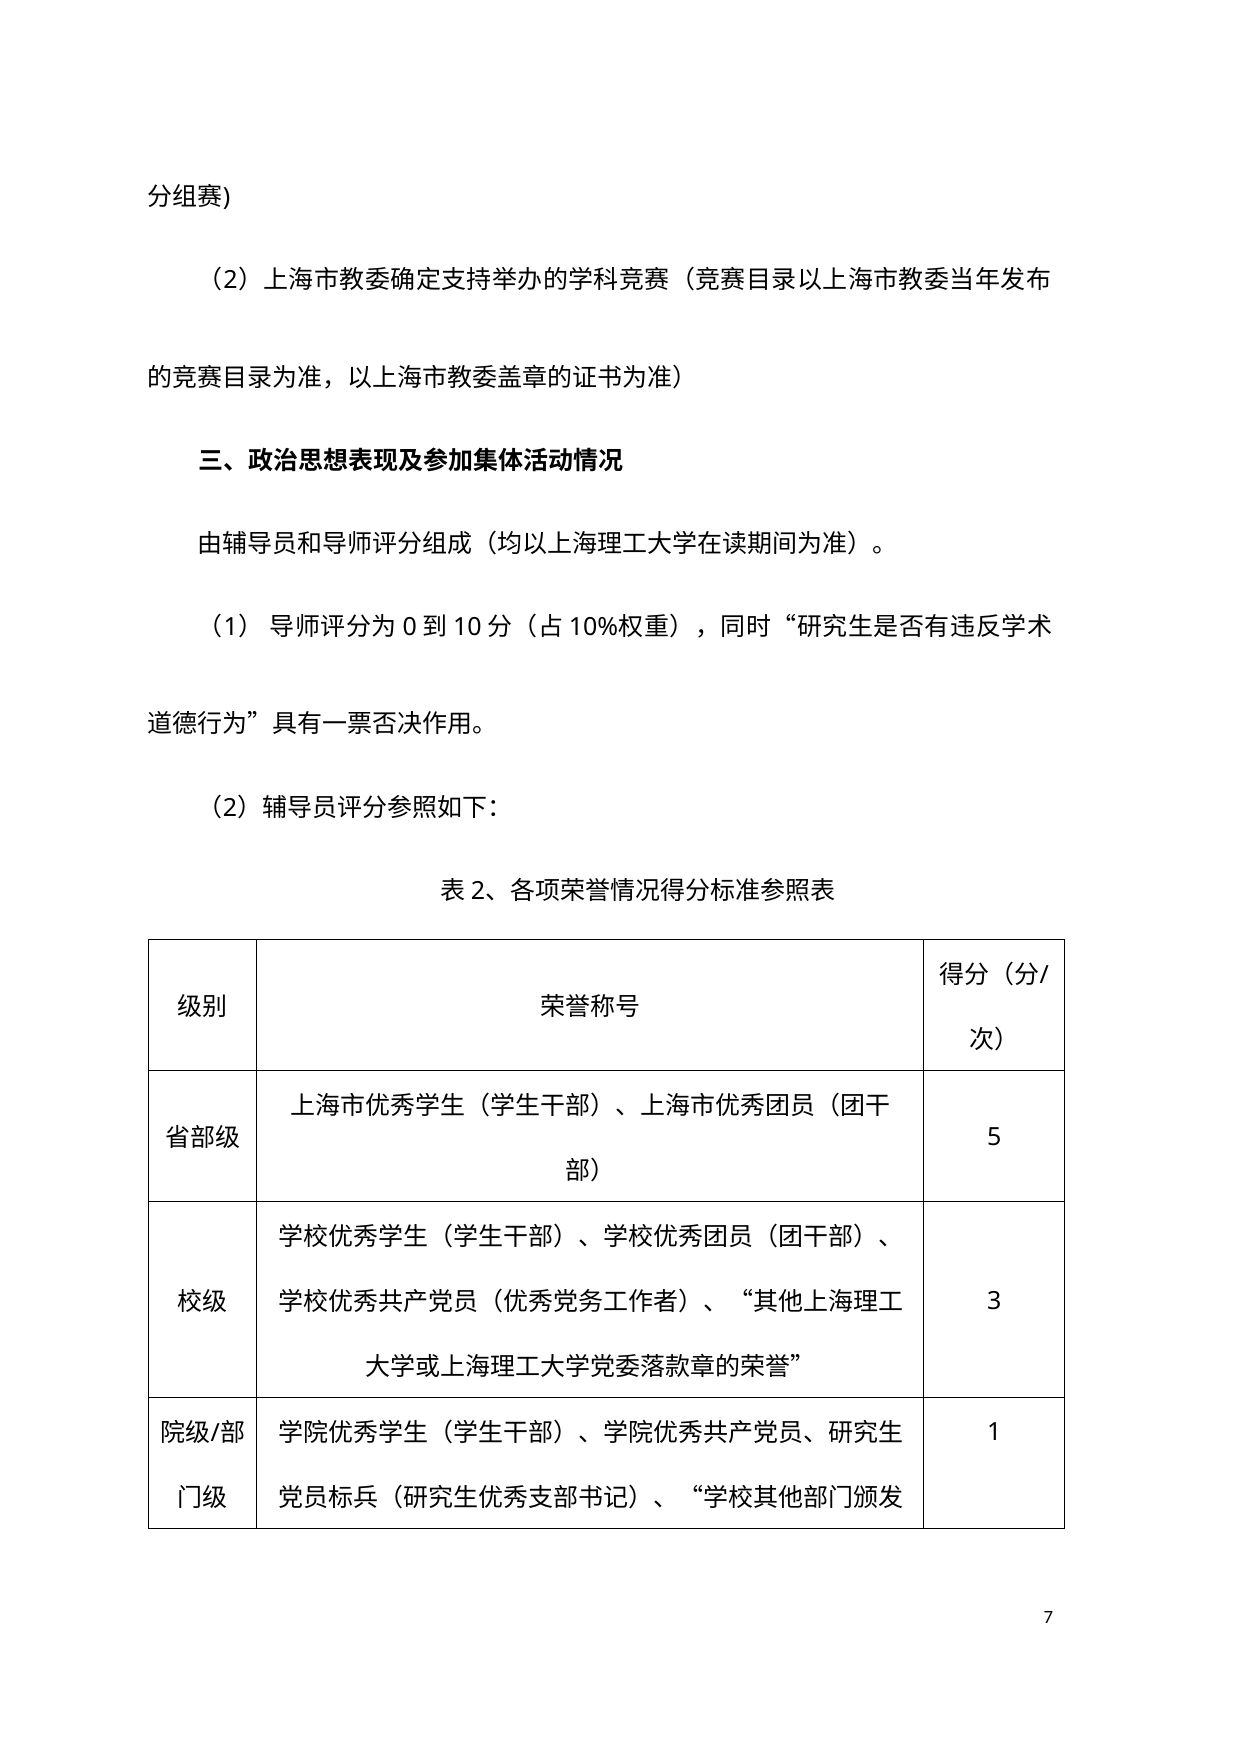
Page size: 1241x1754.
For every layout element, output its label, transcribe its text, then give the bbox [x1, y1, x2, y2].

table_cell 3 [924, 1202, 1064, 1397]
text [148, 162, 1053, 227]
text 表2、各项荣誉情况得分标准参照表 [148, 856, 1053, 921]
table_cell 1 [924, 1398, 1064, 1528]
table_cell 5 [924, 1071, 1064, 1201]
table_cell 校级 [149, 1202, 256, 1397]
text （2）辅导员评分参照如下： [148, 773, 1053, 838]
text （1） 导师评分为0到10分（占10%权重），同时“研究生是否有违反学术道德行为”具有一票否决作用。 [148, 592, 1053, 754]
table_cell 院级/部门级 [149, 1398, 256, 1528]
text （2）上海市教委确定支持举办的学科竞赛（竞赛目录以上海市教委当年发布的竞赛目录为准，以上海市教委盖章的证书为准） [148, 245, 1053, 408]
table_cell 省部级 [149, 1071, 256, 1201]
table_cell 上海市优秀学生（学生干部）、上海市优秀团员（团干部） [257, 1071, 923, 1201]
table_header 级别 [149, 940, 256, 1070]
table_header 荣誉称号 [257, 940, 923, 1070]
table_header 得分（分/次） [924, 940, 1064, 1070]
table_cell 学校优秀学生（学生干部）、学校优秀团员（团干部）、学校优秀共产党员（优秀党务工作者）、“其他上海理工大学或上海理工大学党委落款章的荣誉” [257, 1202, 923, 1397]
text 由辅导员和导师评分组成（均以上海理工大学在读期间为准）。 [148, 509, 1053, 574]
text 三、政治思想表现及参加集体活动情况 [148, 426, 1053, 491]
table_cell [257, 1398, 923, 1528]
